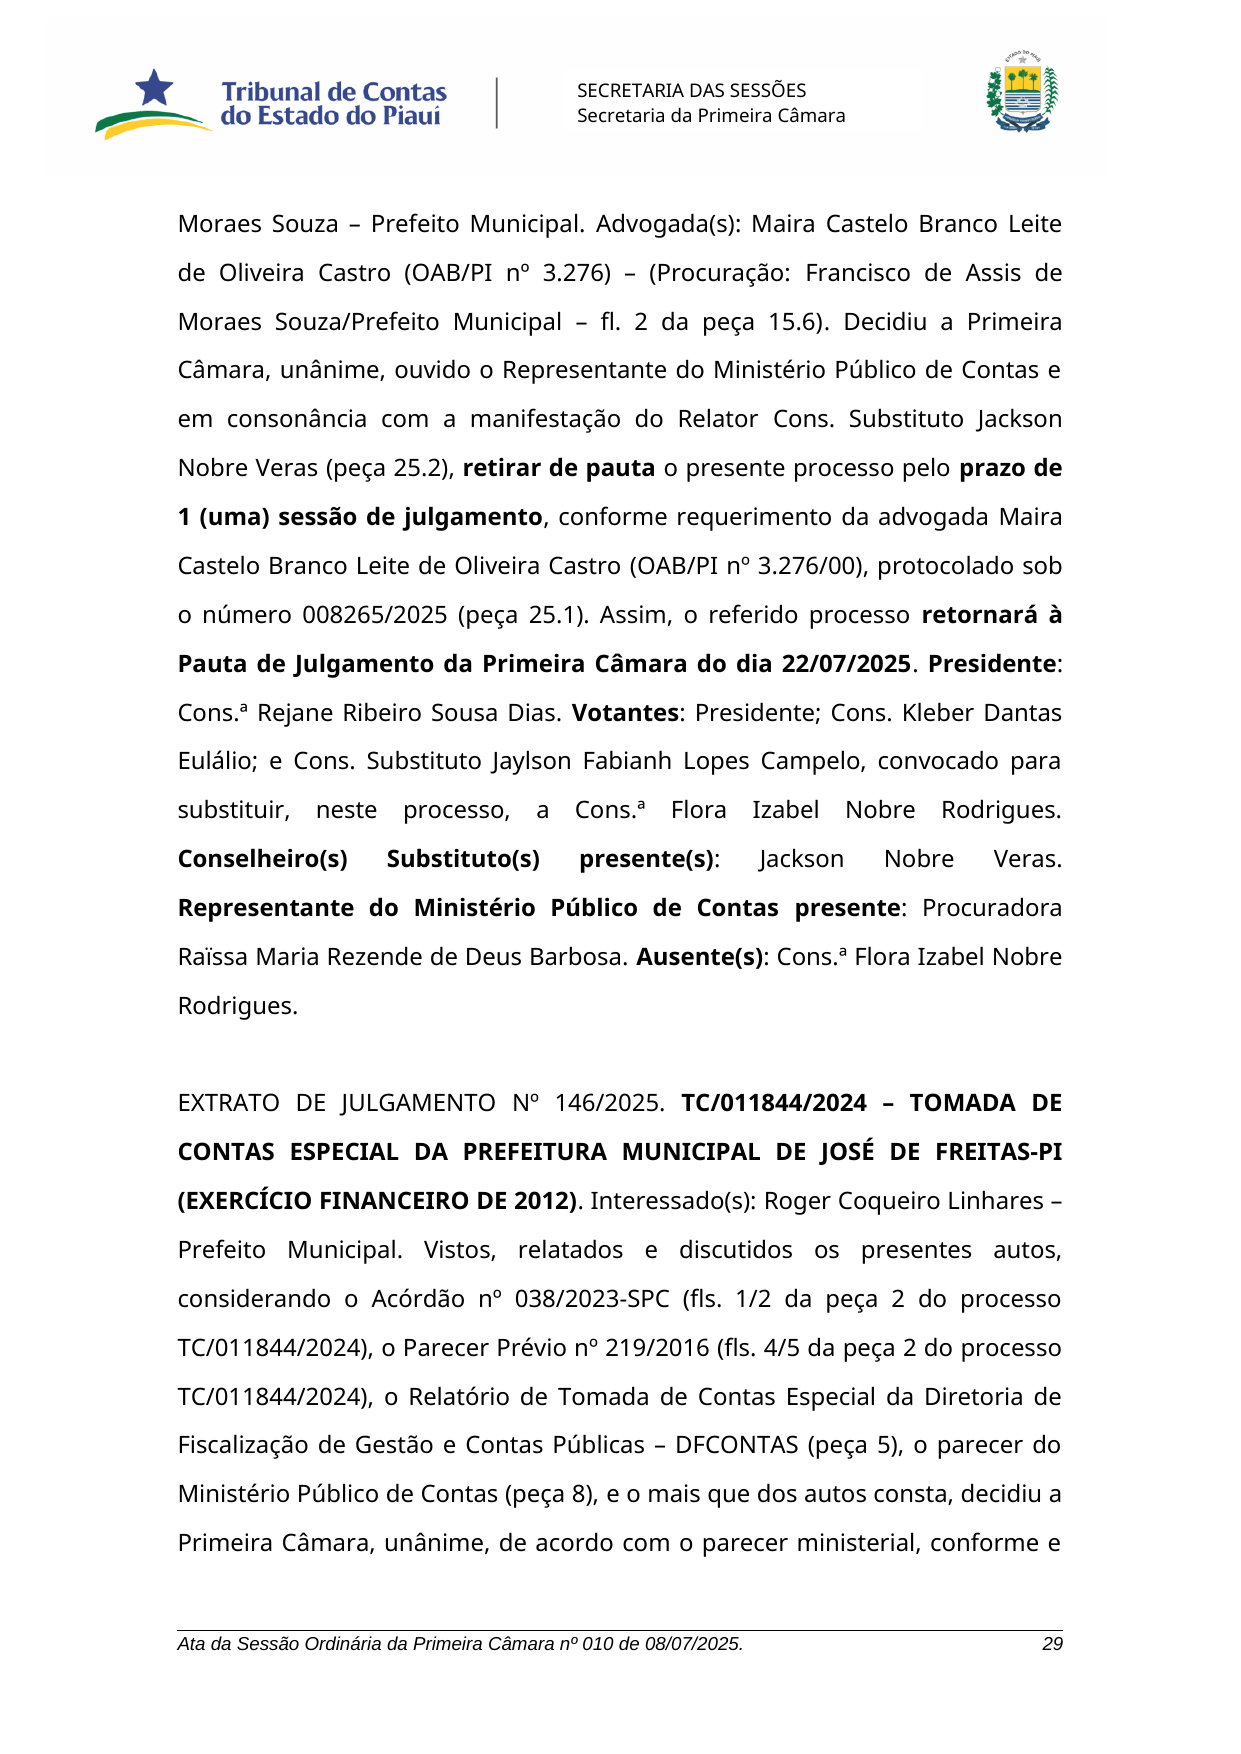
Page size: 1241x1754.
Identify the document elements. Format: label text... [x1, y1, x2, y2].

picture [47, 17, 1107, 176]
